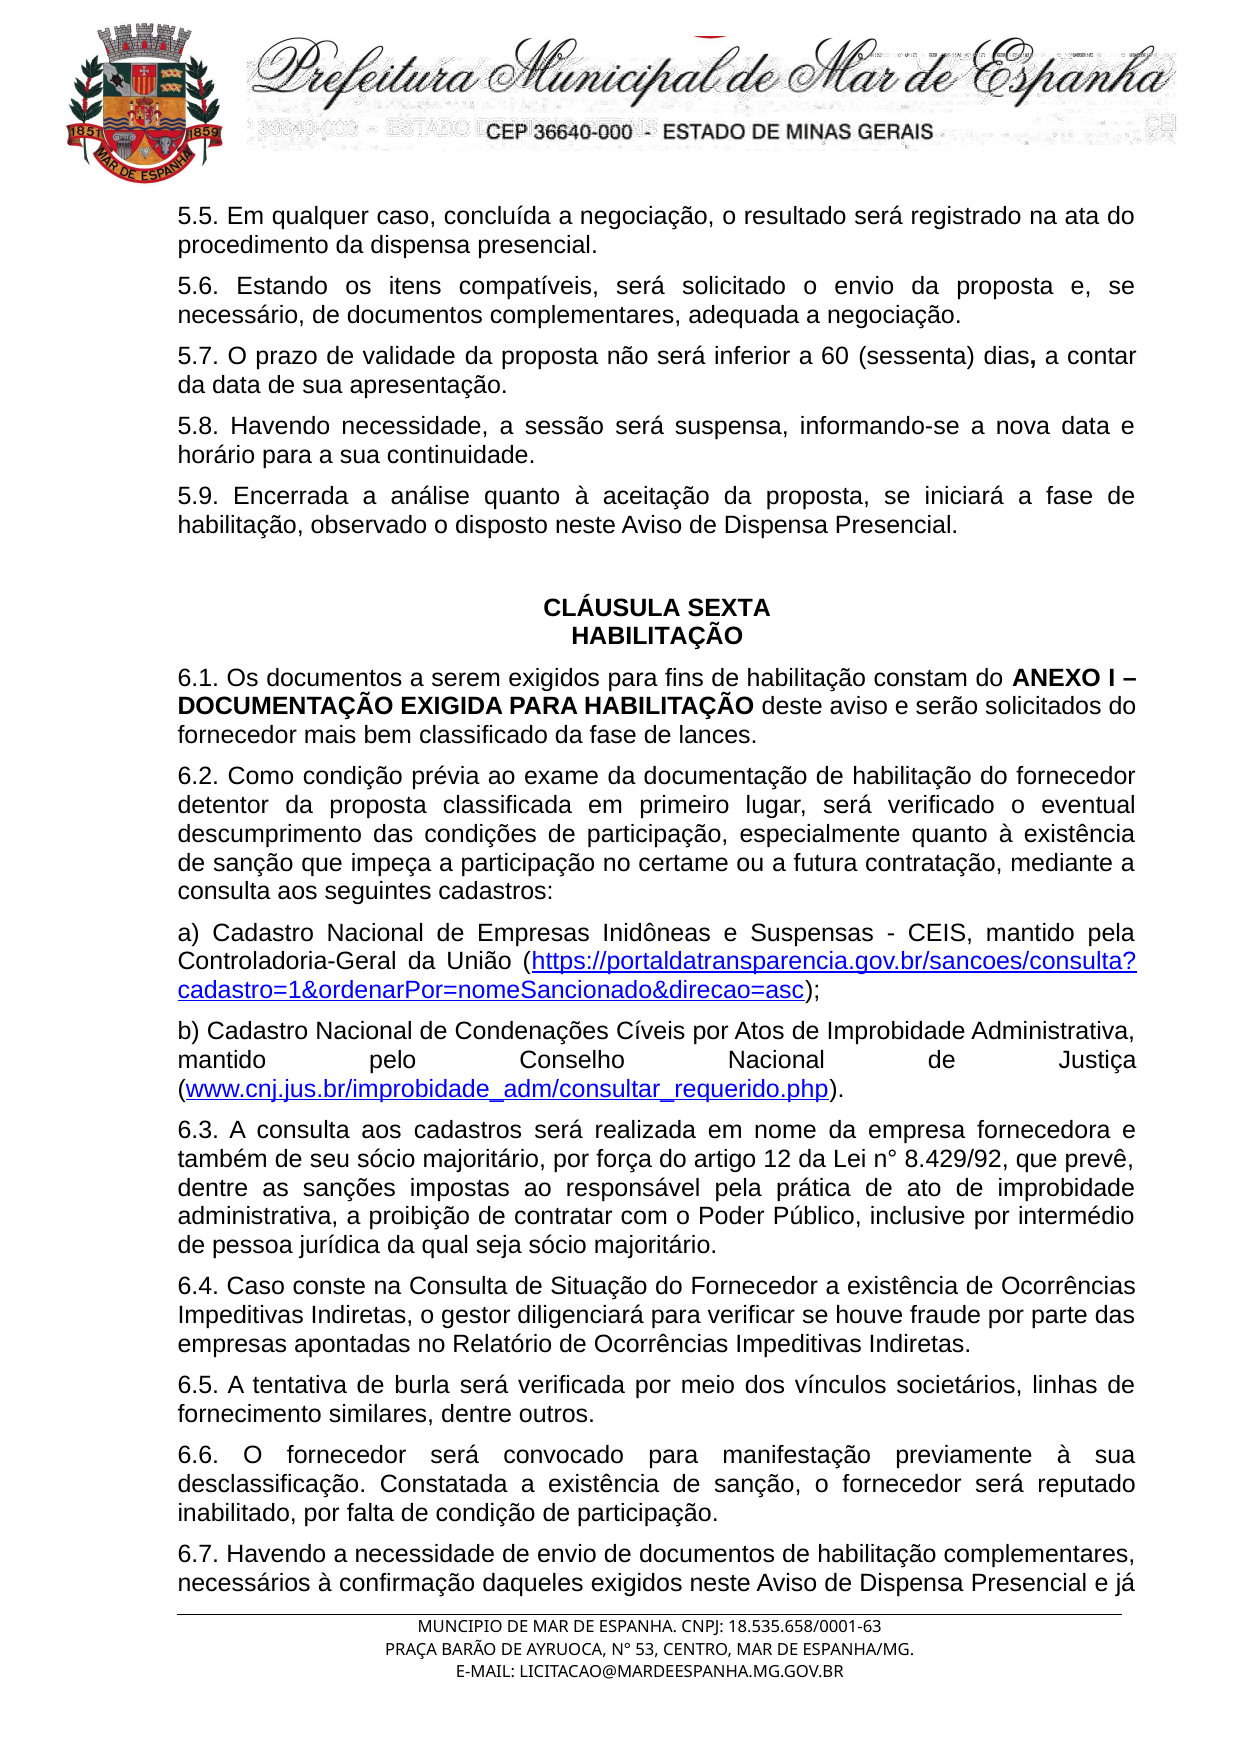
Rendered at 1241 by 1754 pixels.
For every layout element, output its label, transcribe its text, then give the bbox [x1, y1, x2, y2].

text 6.6. O fornecedor será convocado para manifestação previamente à sua desclassificação. Constatada a existência de sanção, o fornecedor será reputado inabilitado, por falta de condição de participação. [177, 1440, 1137, 1526]
text 5.8. Havendo necessidade, a sessão será suspensa, informando-se a nova data e horário para a sua continuidade. [177, 411, 1137, 469]
list a) Cadastro Nacional de Empresas Inidôneas e Suspensas - CEIS, mantido pela Controladoria-Geral da União (https://portaldatransparencia.gov.br/sancoes/consulta?cadastro=1&ordenarPor=nomeSancionado&direcao=asc); [177, 918, 1137, 1004]
text 6.3. A consulta aos cadastros será realizada em nome da empresa fornecedora e também de seu sócio majoritário, por força do artigo 12 da Lei n° 8.429/92, que prevê, dentre as sanções impostas ao responsável pela prática de ato de improbidade administrativa, a proibição de contratar com o Poder Público, inclusive por intermédio de pessoa jurídica da qual seja sócio majoritário. [177, 1115, 1137, 1259]
list 5.9. Encerrada a análise quanto à aceitação da proposta, se iniciará a fase de habilitação, observado o disposto neste Aviso de Dispensa Presencial. [177, 481, 1137, 539]
picture [57, 13, 231, 186]
text 6.4. Caso conste na Consulta de Situação do Fornecedor a existência de Ocorrências Impeditivas Indiretas, o gestor diligenciará para verificar se houve fraude por parte das empresas apontadas no Relatório de Ocorrências Impeditivas Indiretas. [177, 1271, 1137, 1358]
text 5.6. Estando os itens compatíveis, será solicitado o envio da proposta e, se necessário, de documentos complementares, adequada a negociação. [177, 271, 1137, 329]
text 6.5. A tentativa de burla será verificada por meio dos vínculos societários, linhas de fornecimento similares, dentre outros. [177, 1370, 1137, 1428]
picture [246, 36, 1177, 151]
list b) Cadastro Nacional de Condenações Cíveis por Atos de Improbidade Administrativa, mantido pelo Conselho Nacional de Justiça (www.cnj.jus.br/improbidade_adm/consultar_requerido.php). [177, 1016, 1137, 1103]
text 6.2. Como condição prévia ao exame da documentação de habilitação do fornecedor detentor da proposta classificada em primeiro lugar, será verificado o eventual descumprimento das condições de participação, especialmente quanto à existência de sanção que impeça a participação no certame ou a futura contratação, mediante a consulta aos seguintes cadastros: [177, 761, 1137, 905]
text 5.7. O prazo de validade da proposta não será inferior a 60 (sessenta) dias, a contar da data de sua apresentação. [177, 341, 1137, 399]
text 6.1. Os documentos a serem exigidos para fins de habilitação constam do ANEXO I – DOCUMENTAÇÃO EXIGIDA PARA HABILITAÇÃO deste aviso e serão solicitados do fornecedor mais bem classificado da fase de lances. [177, 663, 1137, 749]
subtitle HABILITAÇÃO [177, 621, 1137, 650]
subtitle CLÁUSULA SEXTA [177, 593, 1137, 621]
text 5.5. Em qualquer caso, concluída a negociação, o resultado será registrado na ata do procedimento da dispensa presencial. [177, 201, 1137, 259]
